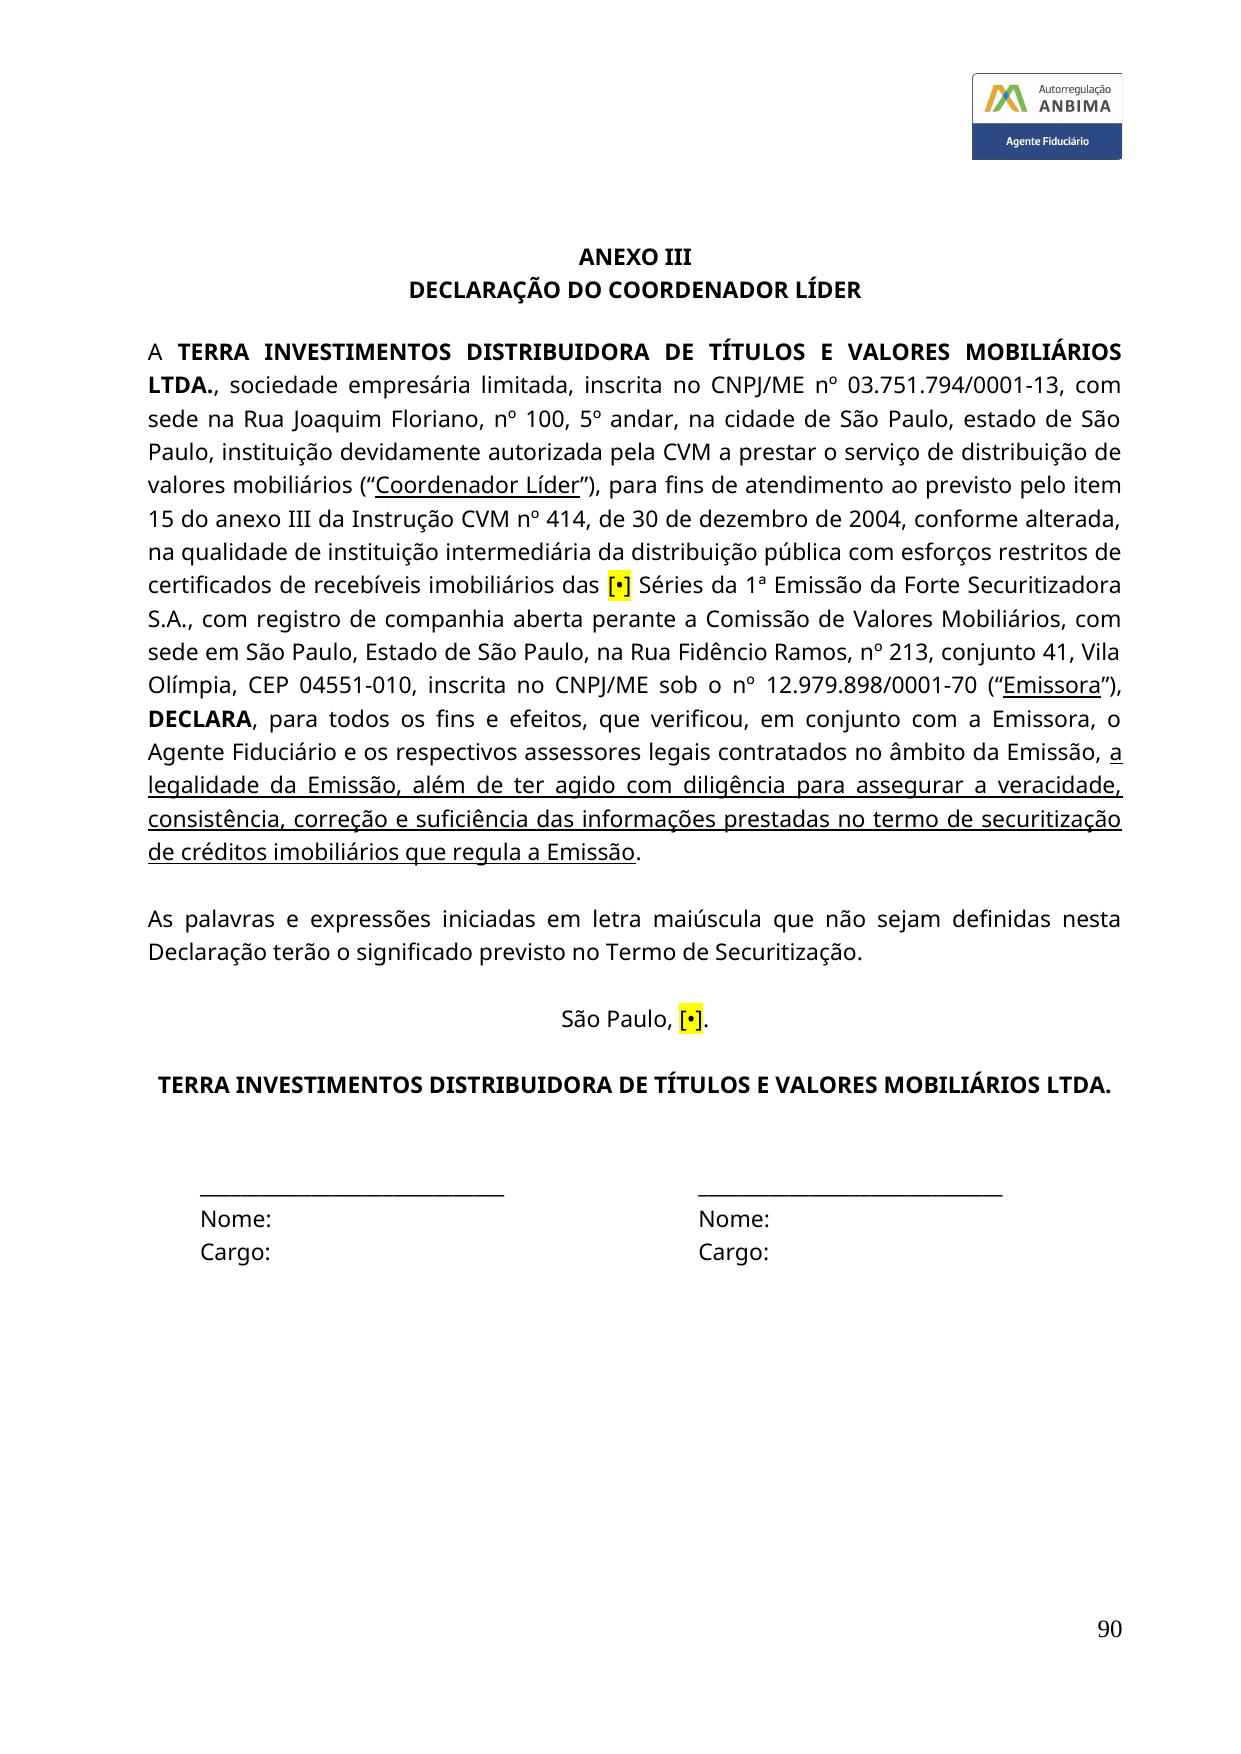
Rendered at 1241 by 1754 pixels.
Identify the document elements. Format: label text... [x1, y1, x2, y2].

subtitle ANEXO III [148, 238, 1122, 272]
table_header ______________________________ [687, 1167, 1115, 1201]
text A TERRA INVESTIMENTOS DISTRIBUIDORA DE TÍTULOS E VALORES MOBILIÁRIOS LTDA., sociedade empresária limitada, inscrita no CNPJ/ME nº 03.751.794/0001-13, com sede na Rua Joaquim Floriano, nº 100, 5º andar, na cidade de São Paulo, estado de São Paulo, instituição devidamente autorizada pela CVM a prestar o serviço de distribuição de valores mobiliários (“Coordenador Líder”), para fins de atendimento ao previsto pelo item 15 do anexo III da Instrução CVM nº 414, de 30 de dezembro de 2004, conforme alterada, na qualidade de instituição intermediária da distribuição pública com esforços restritos de certificados de recebíveis imobiliários das [•] Séries da 1ª Emissão da Forte Securitizadora S.A., com registro de companhia aberta perante a Comissão de Valores Mobiliários, com sede em São Paulo, Estado de São Paulo, na Rua Fidêncio Ramos, nº 213, conjunto 41, Vila Olímpia, CEP 04551-010, inscrita no CNPJ/ME sob o nº 12.979.898/0001-70 (“Emissora”), DECLARA, para todos os fins e efeitos, que verificou, em conjunto com a Emissora, o Agente Fiduciário e os respectivos assessores legais contratados no âmbito da Emissão, a legalidade da Emissão, além de ter agido com diligência para assegurar a veracidade, consistência, correção e suficiência das informações prestadas no termo de securitização de créditos imobiliários que regula a Emissão. [148, 334, 1122, 796]
text As palavras e expressões iniciadas em letra maiúscula que não sejam definidas nesta Declaração terão o significado previsto no Termo de Securitização. [148, 901, 1122, 967]
table_cell Nome: [687, 1201, 1115, 1234]
table_cell Nome: [189, 1201, 687, 1234]
table_cell Cargo: [189, 1234, 687, 1267]
table_cell Cargo: [687, 1234, 1115, 1267]
picture [972, 73, 1123, 160]
text DECLARAÇÃO DO COORDENADOR LÍDER [148, 272, 1122, 305]
table_header ______________________________ [189, 1167, 687, 1201]
text São Paulo, [•]. [148, 1001, 1122, 1034]
text TERRA INVESTIMENTOS DISTRIBUIDORA DE TÍTULOS E VALORES MOBILIÁRIOS LTDA. [148, 1067, 1122, 1101]
